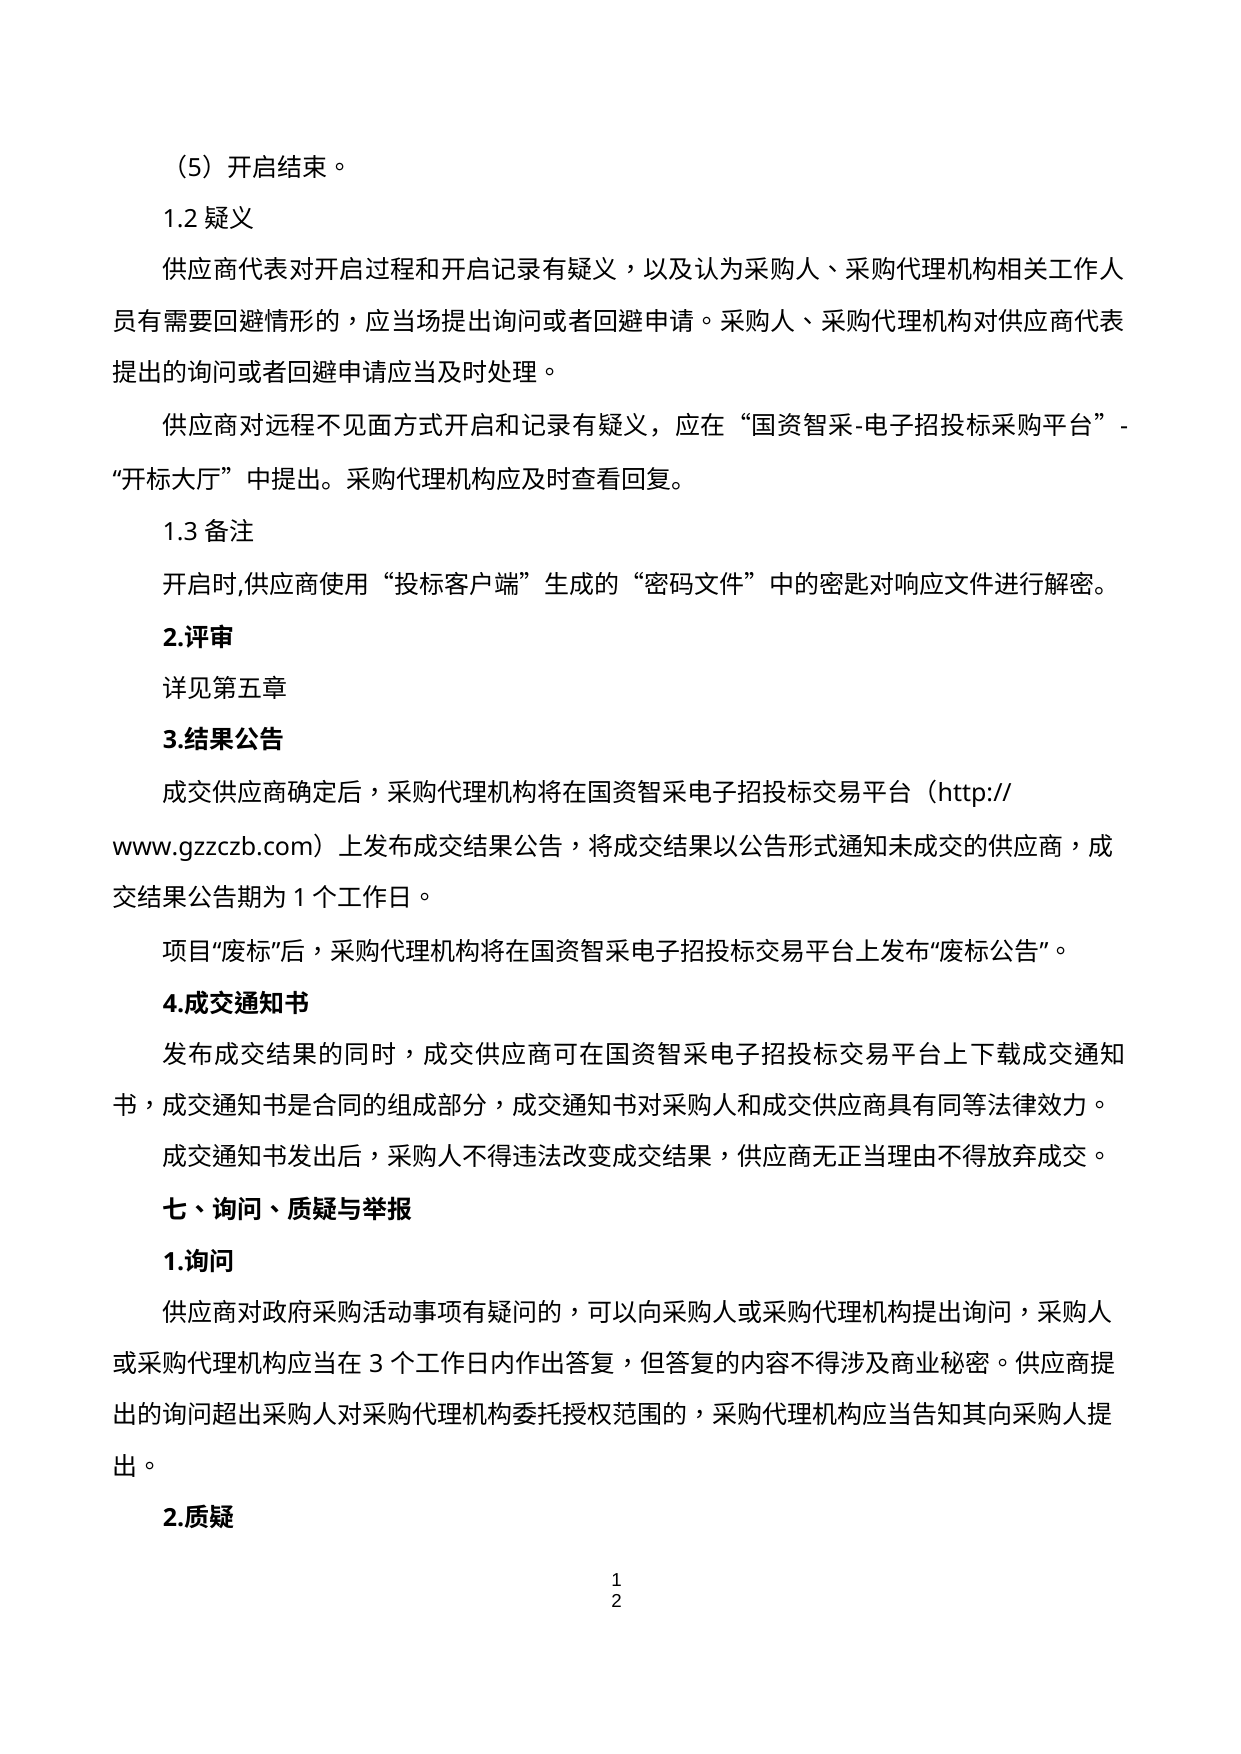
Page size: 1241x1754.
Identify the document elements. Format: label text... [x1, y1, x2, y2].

text 1.询问 [112, 1244, 1128, 1278]
text （5）开启结束。 [112, 150, 1128, 184]
text 3.结果公告 [112, 721, 1128, 756]
text 2.评审 [112, 619, 1128, 653]
text 4.成交通知书 [112, 986, 1128, 1019]
text 2.质疑 [112, 1499, 1128, 1533]
text 1.2 疑义 [112, 201, 1128, 235]
text 成交通知书发出后，采购人不得违法改变成交结果，供应商无正当理由不得放弃成交。 [112, 1139, 1128, 1173]
text 供应商对远程不见面方式开启和记录有疑义，应在“国资智采-电子招投标采购平台”-“开标大厅”中提出。采购代理机构应及时查看回复。 [112, 405, 1128, 496]
text 成交供应商确定后，采购代理机构将在国资智采电子招投标交易平台（http://www.gzzczb.com）上发布成交结果公告，将成交结果以公告形式通知未成交的供应商，成交结果公告期为1个工作日。 [112, 772, 1128, 914]
text 1.3 备注 [112, 514, 1128, 548]
text 项目“废标”后，采购代理机构将在国资智采电子招投标交易平台上发布“废标公告”。 [112, 931, 1128, 967]
text 开启时,供应商使用“投标客户端”生成的“密码文件”中的密匙对响应文件进行解密。 [112, 565, 1128, 601]
text 七、询问、质疑与举报 [112, 1190, 1128, 1226]
text 供应商对政府采购活动事项有疑问的，可以向采购人或采购代理机构提出询问，采购人或采购代理机构应当在 3 个工作日内作出答复，但答复的内容不得涉及商业秘密。供应商提出的询问超出采购人对采购代理机构委托授权范围的，采购代理机构应当告知其向采购人提出。 [112, 1295, 1128, 1482]
text 发布成交结果的同时，成交供应商可在国资智采电子招投标交易平台上下载成交通知书，成交通知书是合同的组成部分，成交通知书对采购人和成交供应商具有同等法律效力。 [112, 1037, 1128, 1122]
text 供应商代表对开启过程和开启记录有疑义，以及认为采购人、采购代理机构相关工作人员有需要回避情形的，应当场提出询问或者回避申请。采购人、采购代理机构对供应商代表提出的询问或者回避申请应当及时处理。 [112, 252, 1128, 388]
text 详见第五章 [112, 670, 1128, 704]
